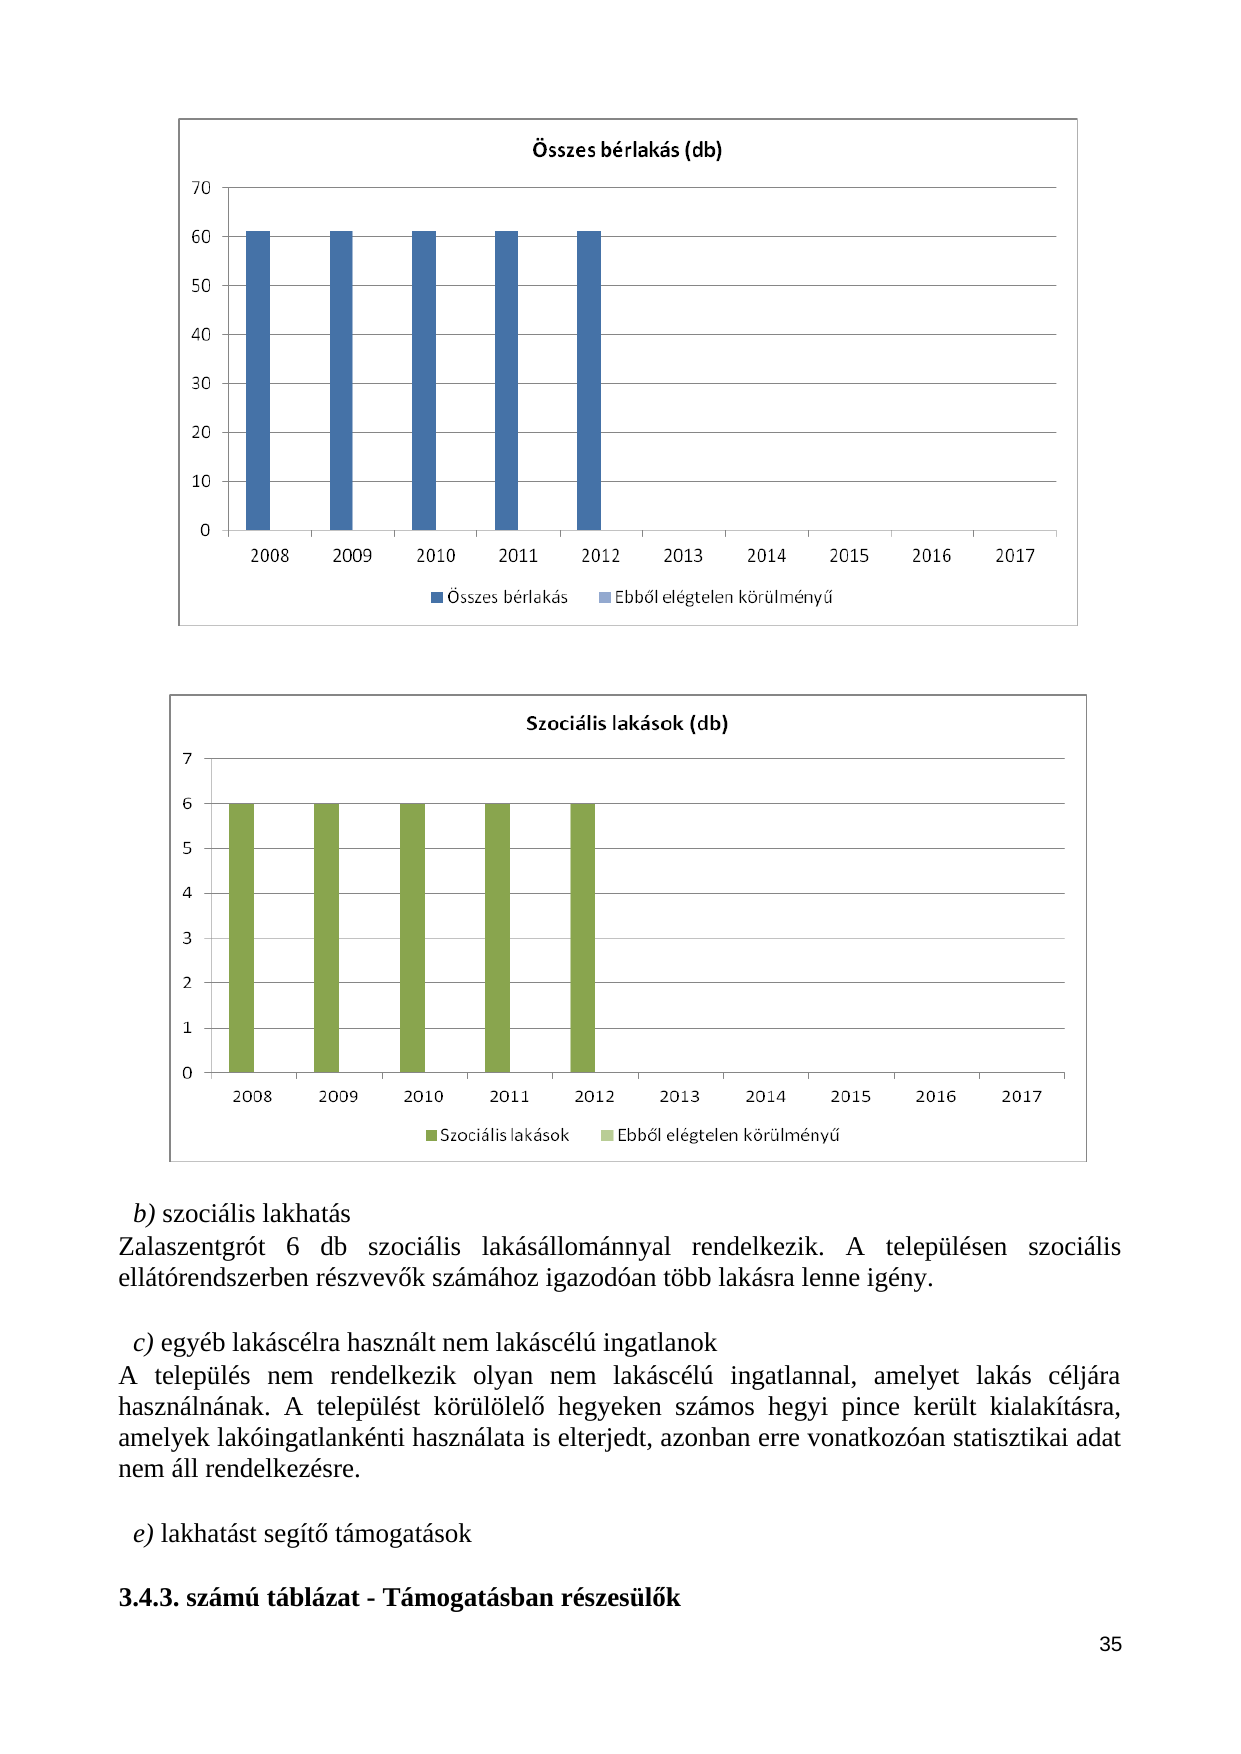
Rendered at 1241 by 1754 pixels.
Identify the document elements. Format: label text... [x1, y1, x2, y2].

text Zalaszentgrót 6 db szociális lakásállománnyal rendelkezik. A településen szociális ellátórendszerben részvevők számához igazodóan több lakásra lenne igény. [118, 1230, 1122, 1292]
text b) szociális lakhatás [118, 1197, 1122, 1228]
picture [168, 694, 1087, 1162]
table_header 3.4.3. számú táblázat - Támogatásban részesülők [111, 1581, 876, 1612]
picture [177, 118, 1078, 626]
text c) egyéb lakáscélra használt nem lakáscélú ingatlanok [118, 1326, 1122, 1357]
text A település nem rendelkezik olyan nem lakáscélú ingatlannal, amelyet lakás céljára használnának. A települést körülölelő hegyeken számos hegyi pince került kialakításra, amelyek lakóingatlankénti használata is elterjedt, azonban erre vonatkozóan statisztikai adat nem áll rendelkezésre. [118, 1359, 1122, 1483]
text e) lakhatást segítő támogatások [118, 1517, 1122, 1548]
